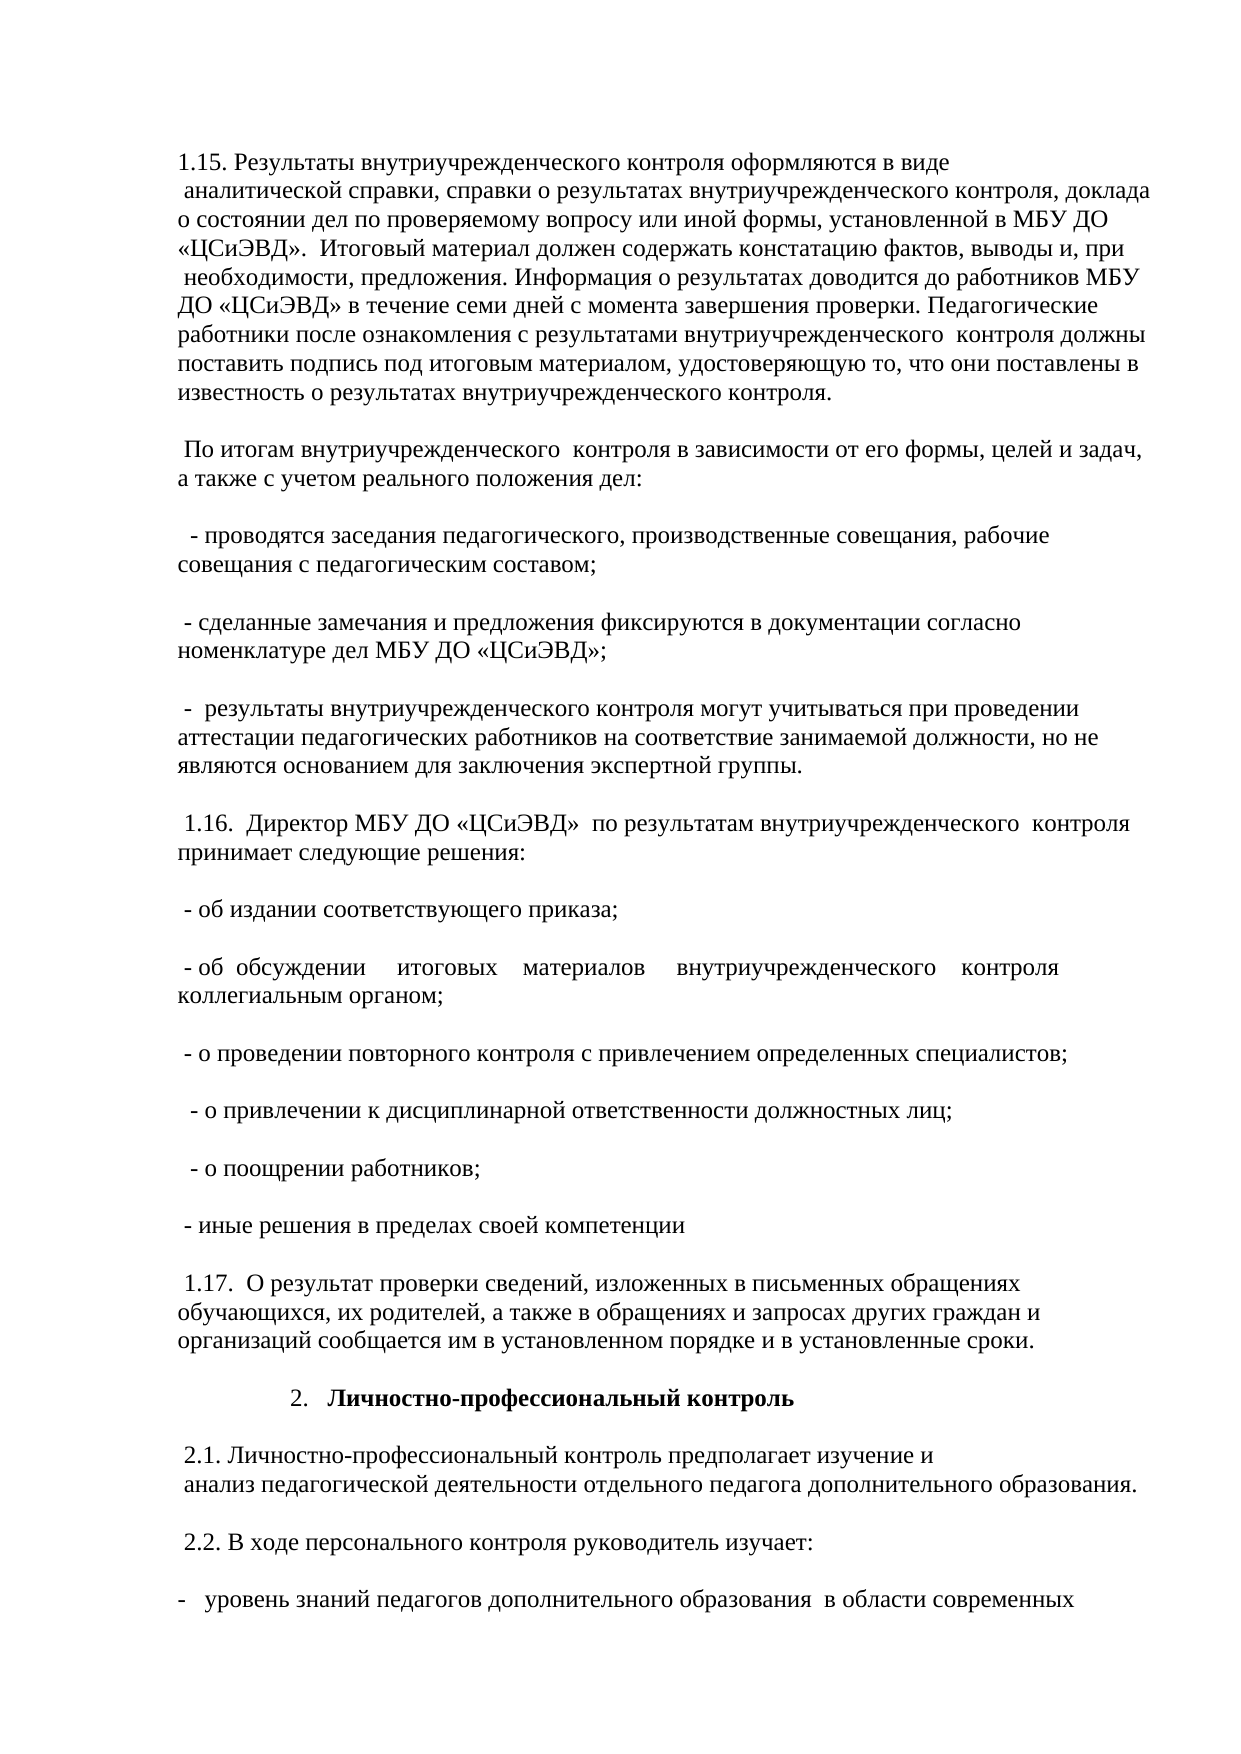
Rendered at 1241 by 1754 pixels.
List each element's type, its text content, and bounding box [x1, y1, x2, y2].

text - об издании соответствующего приказа; [177, 894, 1152, 923]
text - иные решения в пределах своей компетенции [177, 1211, 1152, 1239]
text - об обсуждении итоговых материалов внутриучрежденческого контроля коллегиальным органом; [177, 952, 1152, 1009]
text 1.15. Результаты внутриучрежденческого контроля оформляются в виде [177, 147, 1152, 176]
text 1.17. О результат проверки сведений, изложенных в письменных обращениях обучающихся, их родителей, а также в обращениях и запросах других граждан и организаций сообщается им в установленном порядке и в установленные сроки. [177, 1268, 1152, 1354]
text аналитической справки, справки о результатах внутриучрежденческого контроля, доклада о состоянии дел по проверяемому вопросу или иной формы, установленной в МБУ ДО «ЦСиЭВД». Итоговый материал должен содержать констатацию фактов, выводы и, при [177, 176, 1152, 262]
text 1.16. Директор МБУ ДО «ЦСиЭВД» по результатам внутриучрежденческого контроля принимает следующие решения: [177, 808, 1152, 866]
text анализ педагогической деятельности отдельного педагога дополнительного образования. [177, 1469, 1152, 1498]
text - о привлечении к дисциплинарной ответственности должностных лиц; [177, 1096, 1152, 1124]
text - о поощрении работников; [177, 1153, 1152, 1182]
list Личностно-профессиональный контроль [290, 1383, 1152, 1412]
text 2.2. В ходе персонального контроля руководитель изучает: [177, 1527, 1152, 1556]
text - проводятся заседания педагогического, производственные совещания, рабочие совещания с педагогическим составом; [177, 521, 1152, 578]
text - о проведении повторного контроля с привлечением определенных специалистов; [177, 1038, 1152, 1067]
text - сделанные замечания и предложения фиксируются в документации согласно номенклатуре дел МБУ ДО «ЦСиЭВД»; [177, 607, 1152, 664]
text необходимости, предложения. Информация о результатах доводится до работников МБУ ДО «ЦСиЭВД» в течение семи дней с момента завершения проверки. Педагогические работники после ознакомления с результатами внутриучрежденческого контроля должны поставить подпись под итоговым материалом, удостоверяющую то, что они поставлены в известность о результатах внутриучрежденческого контроля. [177, 262, 1152, 406]
text 2.1. Личностно-профессиональный контроль предполагает изучение и [177, 1441, 1152, 1469]
text - уровень знаний педагогов дополнительного образования в области современных [177, 1584, 1152, 1613]
text - результаты внутриучрежденческого контроля могут учитываться при проведении аттестации педагогических работников на соответствие занимаемой должности, но не являются основанием для заключения экспертной группы. [177, 693, 1152, 779]
text По итогам внутриучрежденческого контроля в зависимости от его формы, целей и задач, а также с учетом реального положения дел: [177, 434, 1152, 492]
